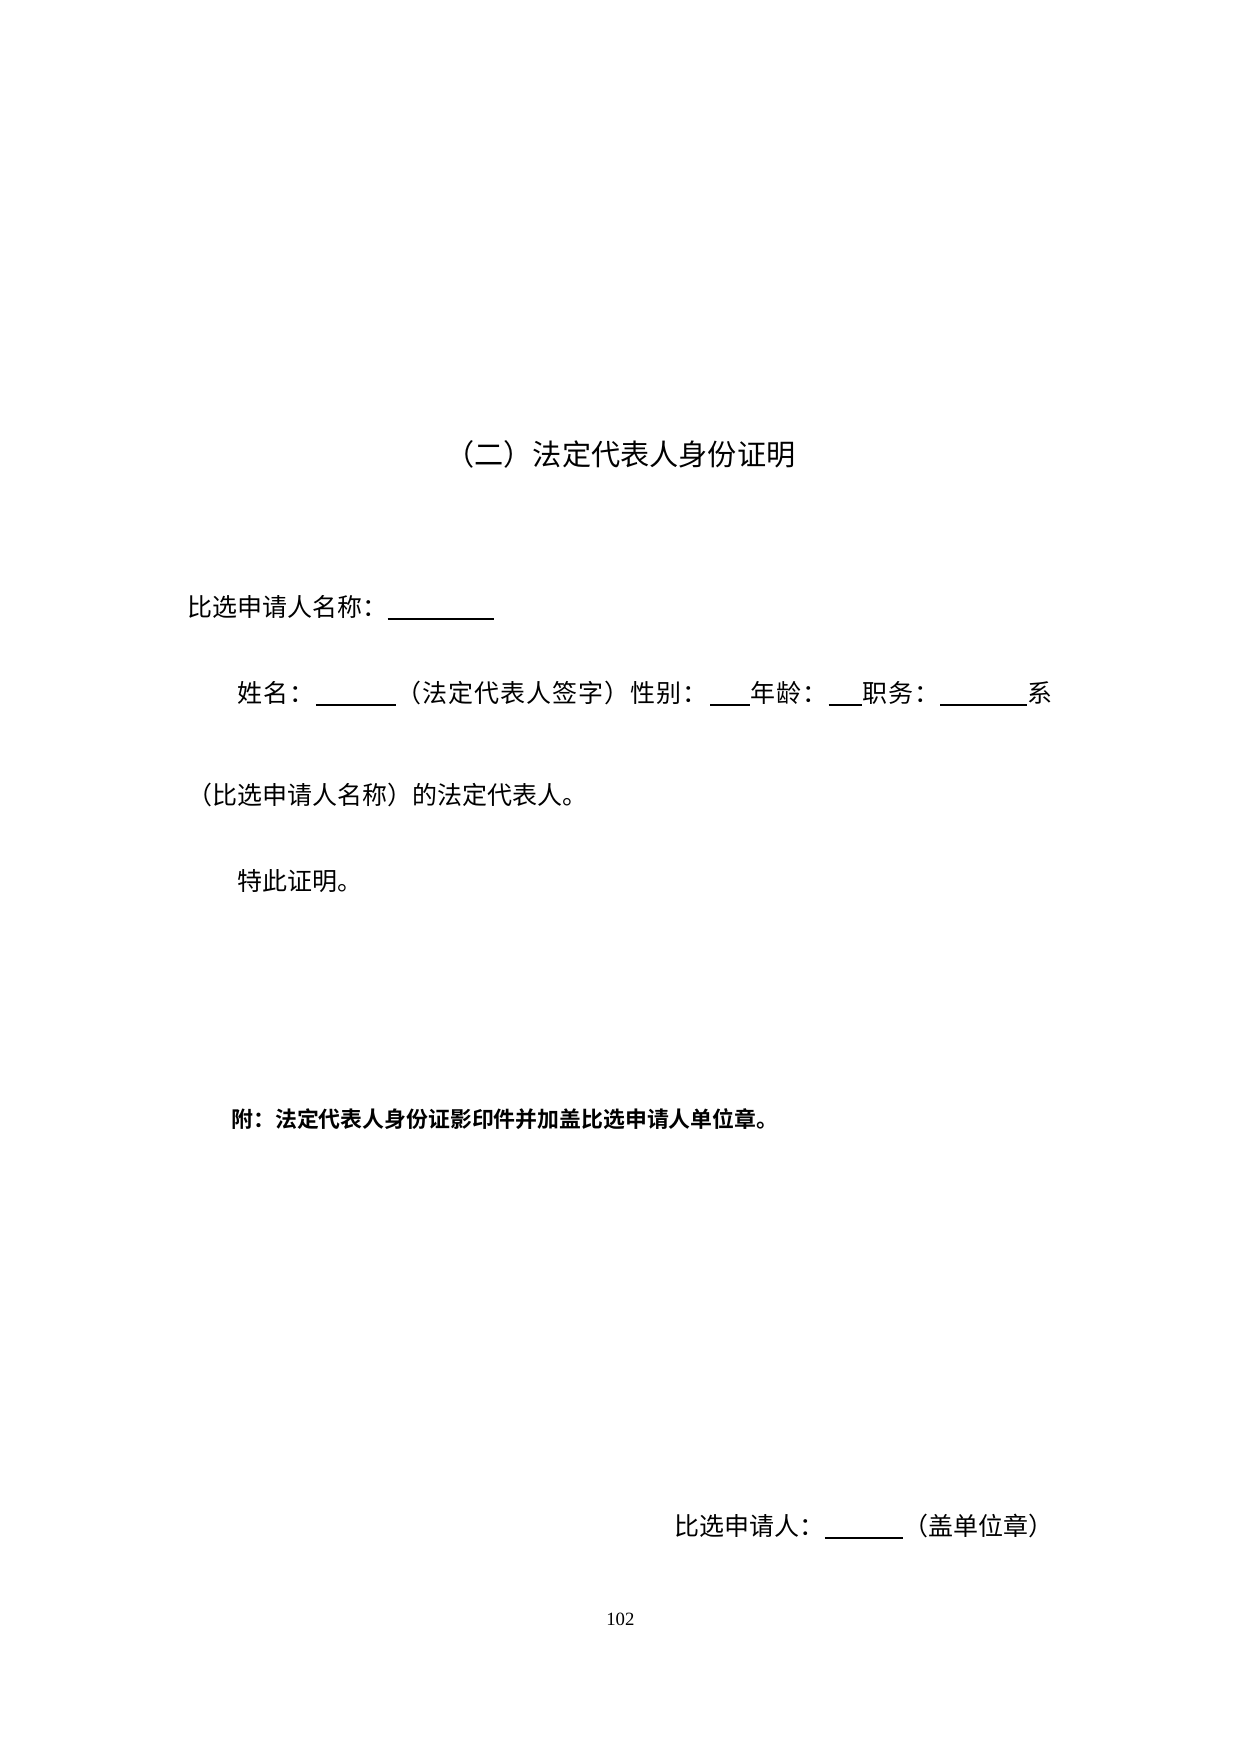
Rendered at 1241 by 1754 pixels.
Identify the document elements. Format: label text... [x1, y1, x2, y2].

text （二）法定代表人身份证明 [187, 418, 1053, 486]
text 姓名： （法定代表人签字）性别： 年龄： 职务： 系 （比选申请人名称）的法定代表人。 [187, 657, 1053, 827]
text 特此证明。 [187, 845, 1053, 913]
text 比选申请人名称： [187, 571, 1053, 639]
text 附：法定代表人身份证影印件并加盖比选申请人单位章。 [187, 1101, 1053, 1135]
text 比选申请人： （盖单位章） [187, 1491, 1053, 1558]
